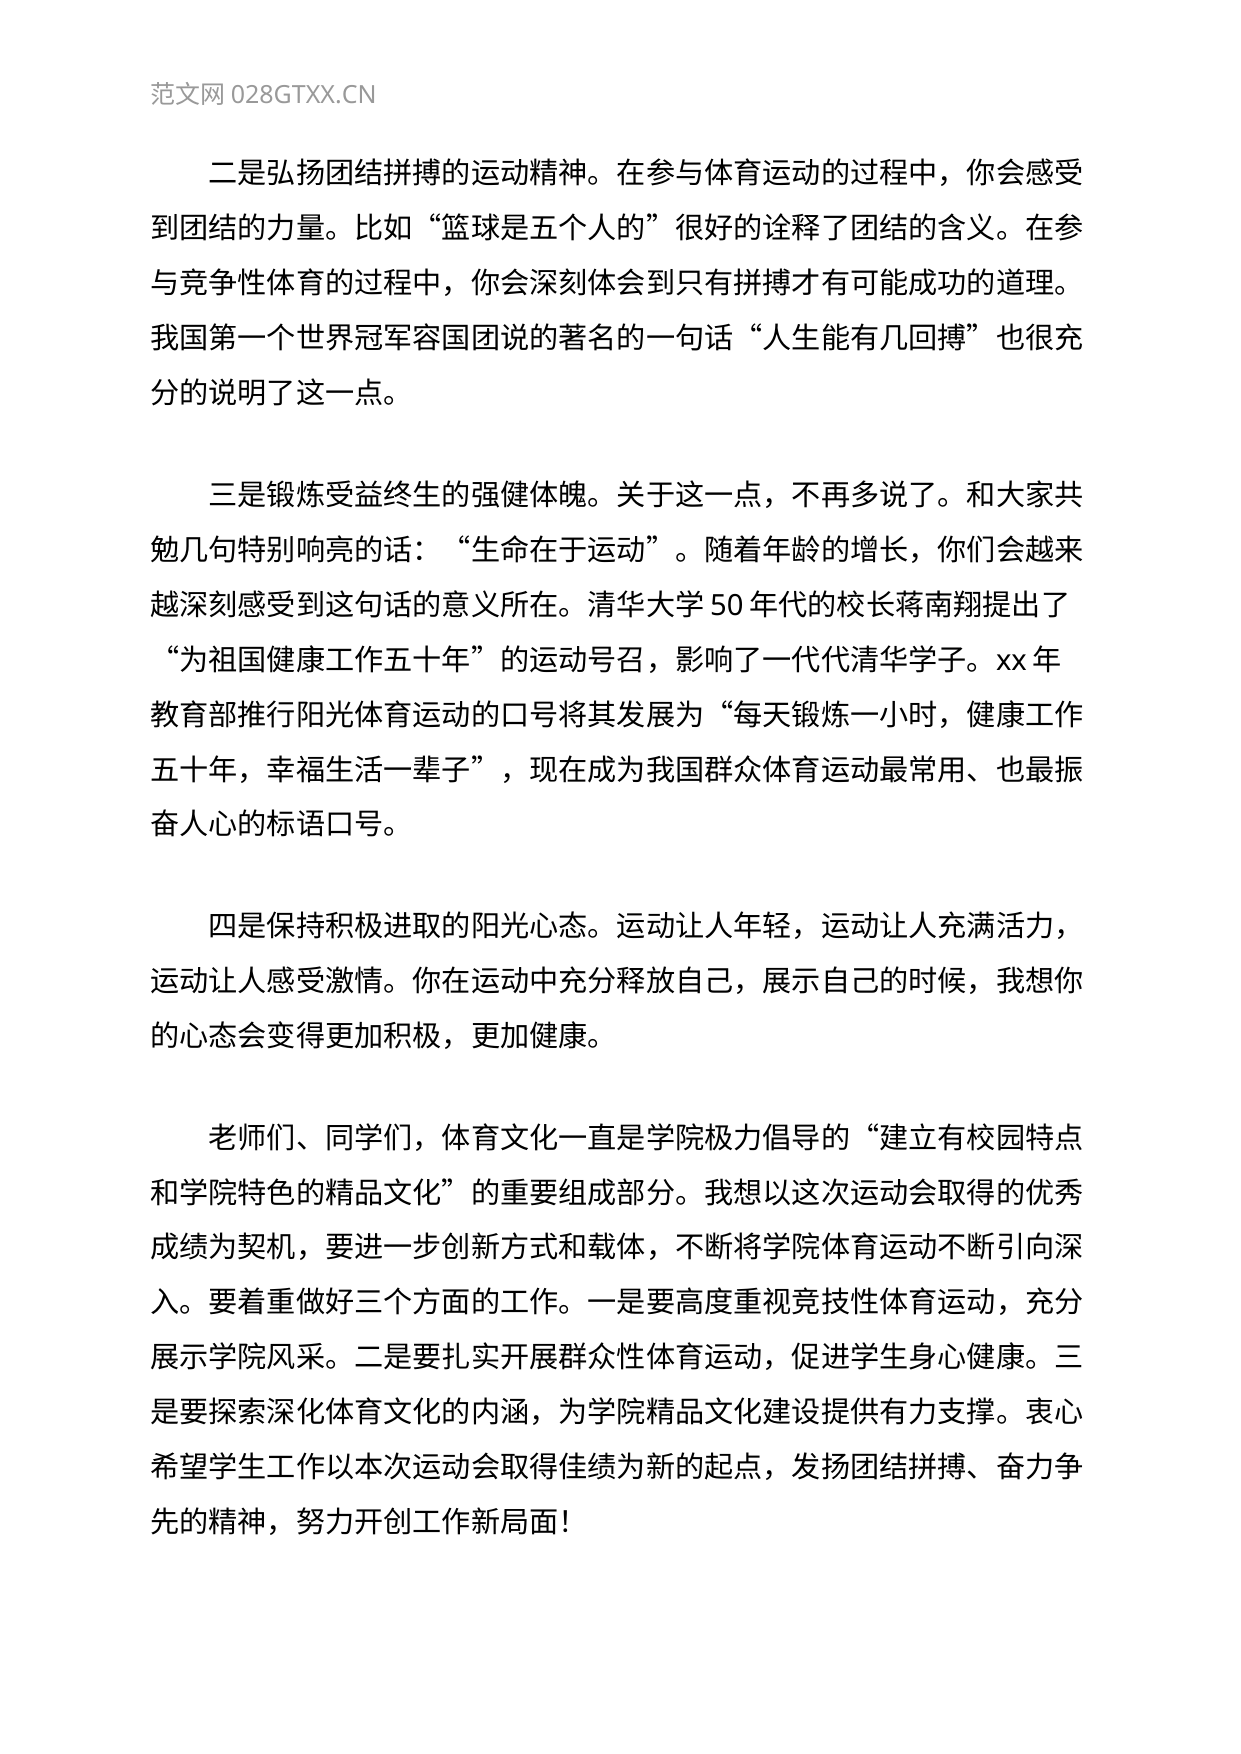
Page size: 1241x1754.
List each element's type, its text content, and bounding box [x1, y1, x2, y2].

text 四是保持积极进取的阳光心态。运动让人年轻，运动让人充满活力，运动让人感受激情。你在运动中充分释放自己，展示自己的时候，我想你的心态会变得更加积极，更加健康。 [150, 903, 1090, 1055]
text 二是弘扬团结拼搏的运动精神。在参与体育运动的过程中，你会感受到团结的力量。比如“篮球是五个人的”很好的诠释了团结的含义。在参与竞争性体育的过程中，你会深刻体会到只有拼搏才有可能成功的道理。我国第一个世界冠军容国团说的著名的一句话“人生能有几回搏”也很充分的说明了这一点。 [150, 150, 1090, 412]
text 老师们、同学们，体育文化一直是学院极力倡导的“建立有校园特点和学院特色的精品文化”的重要组成部分。我想以这次运动会取得的优秀成绩为契机，要进一步创新方式和载体，不断将学院体育运动不断引向深入。要着重做好三个方面的工作。一是要高度重视竞技性体育运动，充分展示学院风采。二是要扎实开展群众性体育运动，促进学生身心健康。三是要探索深化体育文化的内涵，为学院精品文化建设提供有力支撑。衷心希望学生工作以本次运动会取得佳绩为新的起点，发扬团结拼搏、奋力争先的精神，努力开创工作新局面！ [150, 1114, 1090, 1541]
text 三是锻炼受益终生的强健体魄。关于这一点，不再多说了。和大家共勉几句特别响亮的话：“生命在于运动”。随着年龄的增长，你们会越来越深刻感受到这句话的意义所在。清华大学50年代的校长蒋南翔提出了“为祖国健康工作五十年”的运动号召，影响了一代代清华学子。xx年教育部推行阳光体育运动的口号将其发展为“每天锻炼一小时，健康工作五十年，幸福生活一辈子”，现在成为我国群众体育运动最常用、也最振奋人心的标语口号。 [150, 471, 1090, 843]
